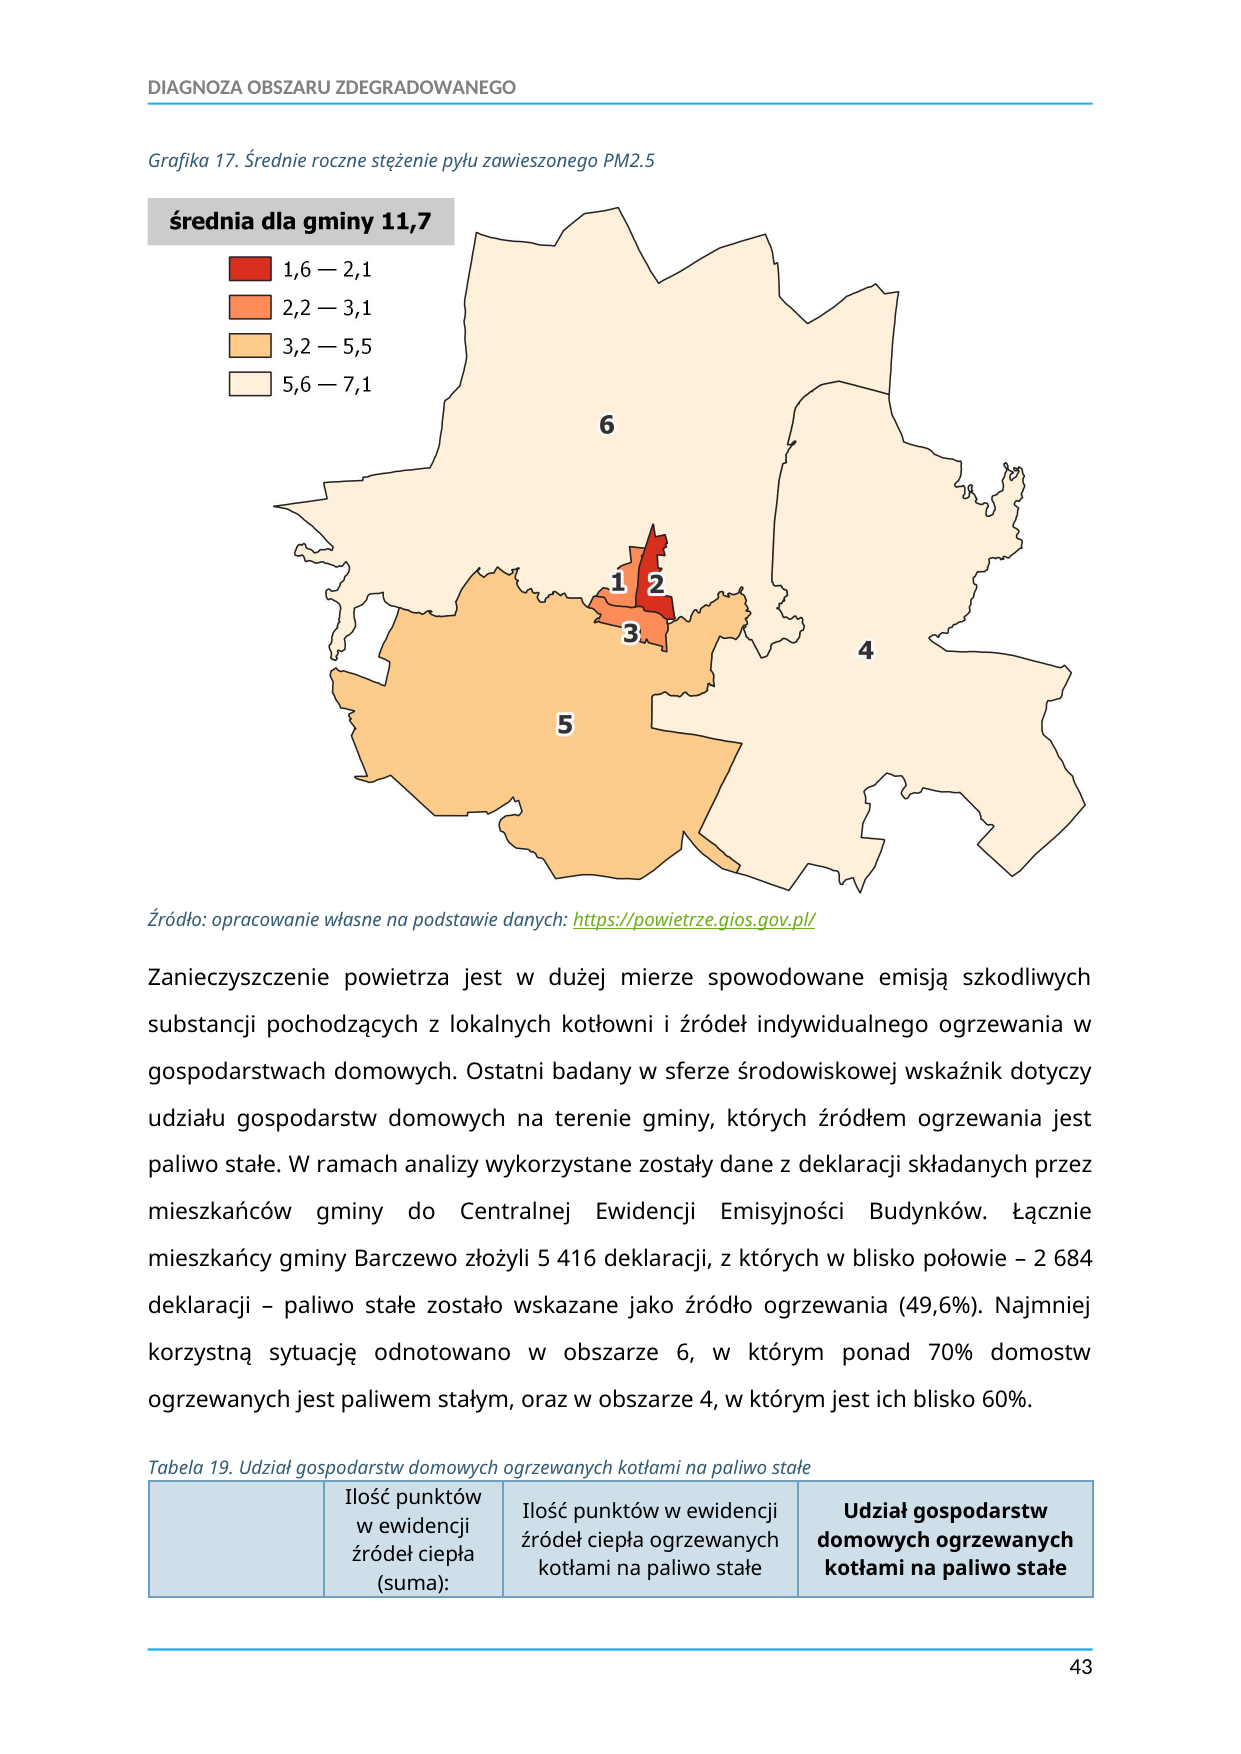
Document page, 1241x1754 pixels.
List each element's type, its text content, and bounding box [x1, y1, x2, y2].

text Tabela 19. Udział gospodarstw domowych ogrzewanych kotłami na paliwo stałe [148, 1455, 1092, 1480]
table_header [150, 1482, 323, 1596]
text Zanieczyszczenie powietrza jest w dużej mierze spowodowane emisją szkodliwych substancji pochodzących z lokalnych kotłowni i źródeł indywidualnego ogrzewania w gospodarstwach domowych. Ostatni badany w sferze środowiskowej wskaźnik dotyczy udziału gospodarstw domowych na terenie gminy, których źródłem ogrzewania jest paliwo stałe. W ramach analizy wykorzystane zostały dane z deklaracji składanych przez mieszkańców gminy do Centralnej Ewidencji Emisyjności Budynków. Łącznie mieszkańcy gminy Barczewo złożyli 5 416 deklaracji, z których w blisko połowie – 2 684 deklaracji – paliwo stałe zostało wskazane jako źródło ogrzewania (49,6%). Najmniej korzystną sytuację odnotowano w obszarze 6, w którym ponad 70% domostw ogrzewanych jest paliwem stałym, oraz w obszarze 4, w którym jest ich blisko 60%. [148, 961, 1092, 1414]
table_header Ilość punktów w ewidencji źródeł ciepła (suma): [325, 1482, 502, 1596]
picture [147, 198, 1092, 906]
text Grafika 17. Średnie roczne stężenie pyłu zawieszonego PM2.5 [148, 148, 1092, 173]
table_header Udział gospodarstw domowych ogrzewanych kotłami na paliwo stałe [799, 1482, 1092, 1596]
text Źródło: opracowanie własne na podstawie danych: https://powietrze.gios.gov.pl/ [148, 906, 1092, 932]
table_header Ilość punktów w ewidencji źródeł ciepła ogrzewanych kotłami na paliwo stałe [504, 1482, 797, 1596]
